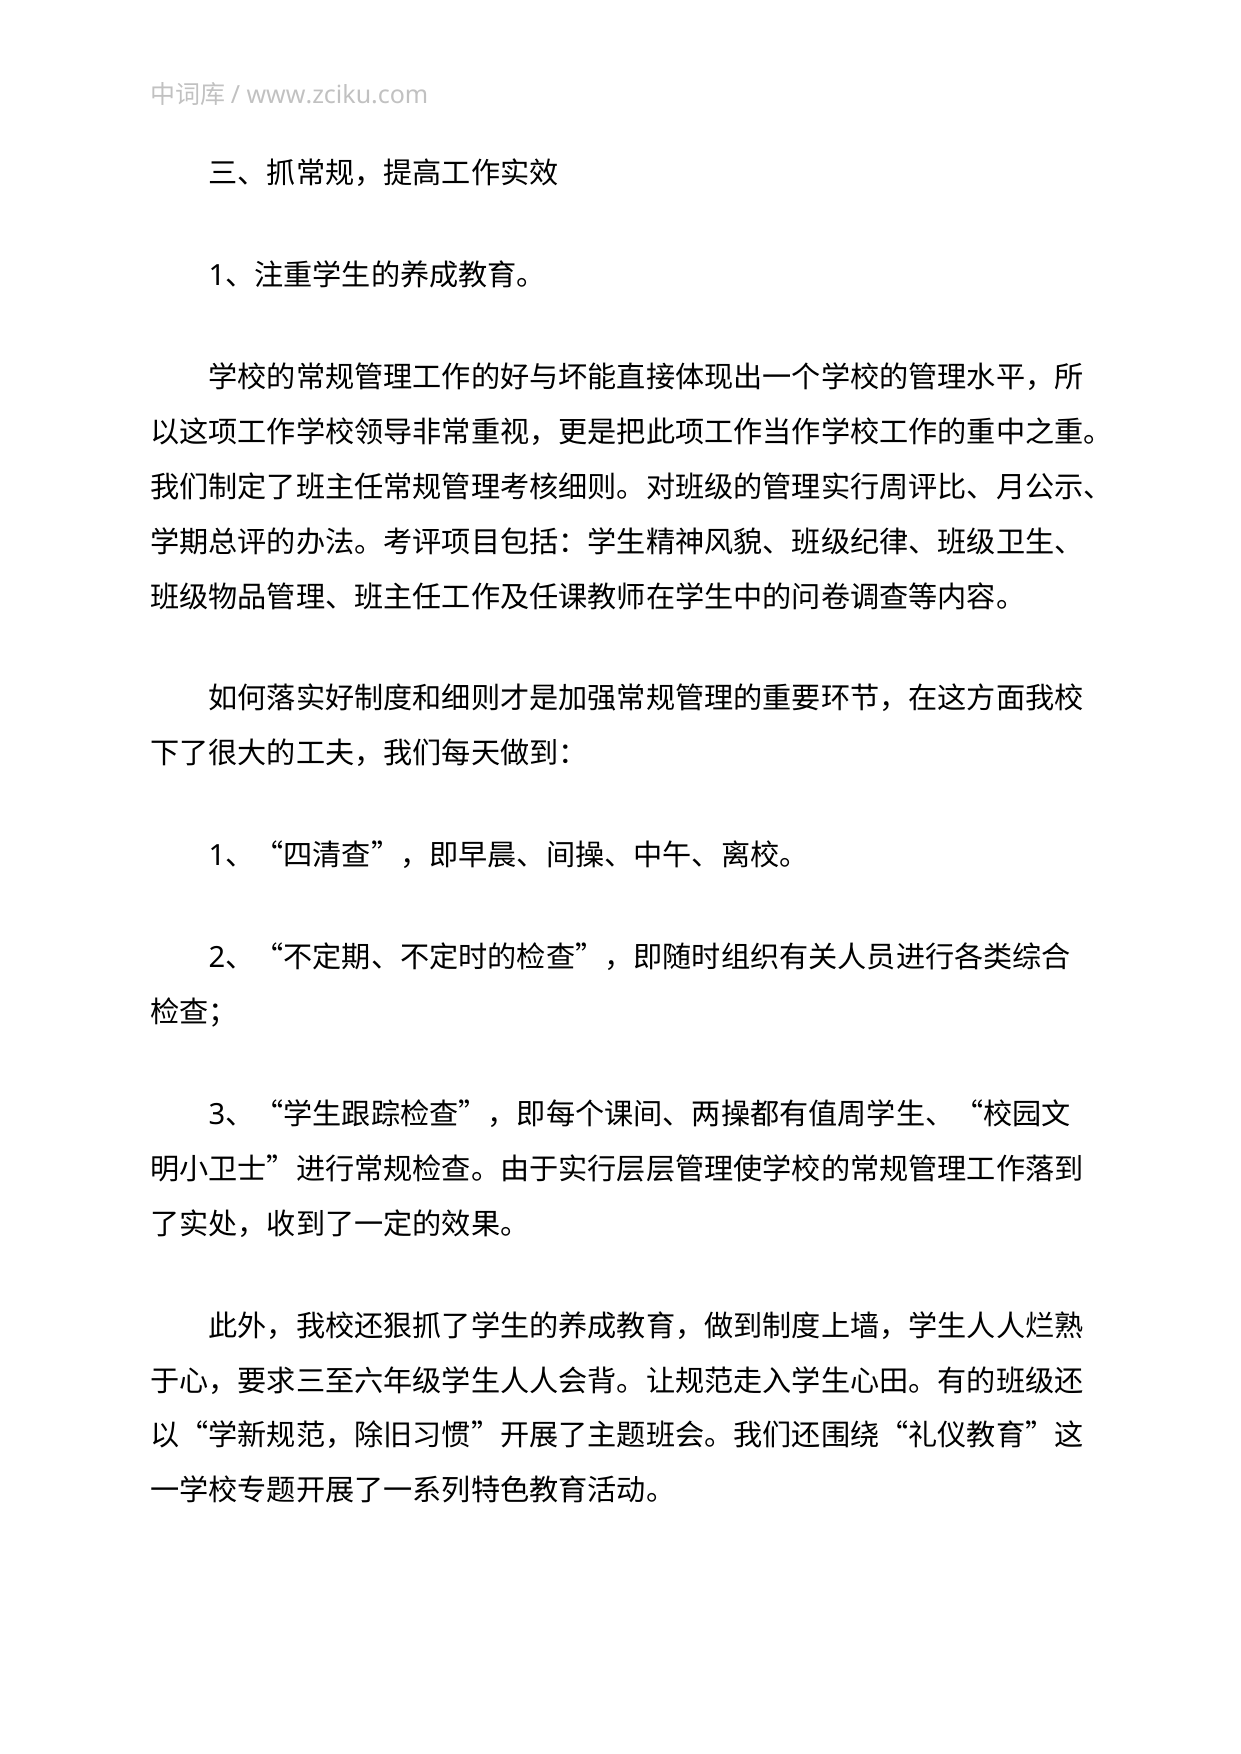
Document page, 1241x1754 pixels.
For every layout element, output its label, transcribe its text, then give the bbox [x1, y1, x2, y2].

text 此外，我校还狠抓了学生的养成教育，做到制度上墙，学生人人烂熟于心，要求三至六年级学生人人会背。让规范走入学生心田。有的班级还以“学新规范，除旧习惯”开展了主题班会。我们还围绕“礼仪教育”这一学校专题开展了一系列特色教育活动。 [150, 1302, 1090, 1509]
text 3、“学生跟踪检查”，即每个课间、两操都有值周学生、“校园文明小卫士”进行常规检查。由于实行层层管理使学校的常规管理工作落到了实处，收到了一定的效果。 [150, 1091, 1090, 1243]
text 如何落实好制度和细则才是加强常规管理的重要环节，在这方面我校下了很大的工夫，我们每天做到： [150, 675, 1090, 772]
text 学校的常规管理工作的好与坏能直接体现出一个学校的管理水平，所以这项工作学校领导非常重视，更是把此项工作当作学校工作的重中之重。我们制定了班主任常规管理考核细则。对班级的管理实行周评比、月公示、学期总评的办法。考评项目包括：学生精神风貌、班级纪律、班级卫生、班级物品管理、班主任工作及任课教师在学生中的问卷调查等内容。 [150, 354, 1090, 616]
text 1、注重学生的养成教育。 [150, 252, 1090, 294]
text 三、抓常规，提高工作实效 [150, 150, 1090, 192]
text 1、“四清查”，即早晨、间操、中午、离校。 [150, 832, 1090, 874]
text 2、“不定期、不定时的检查”，即随时组织有关人员进行各类综合检查； [150, 934, 1090, 1031]
